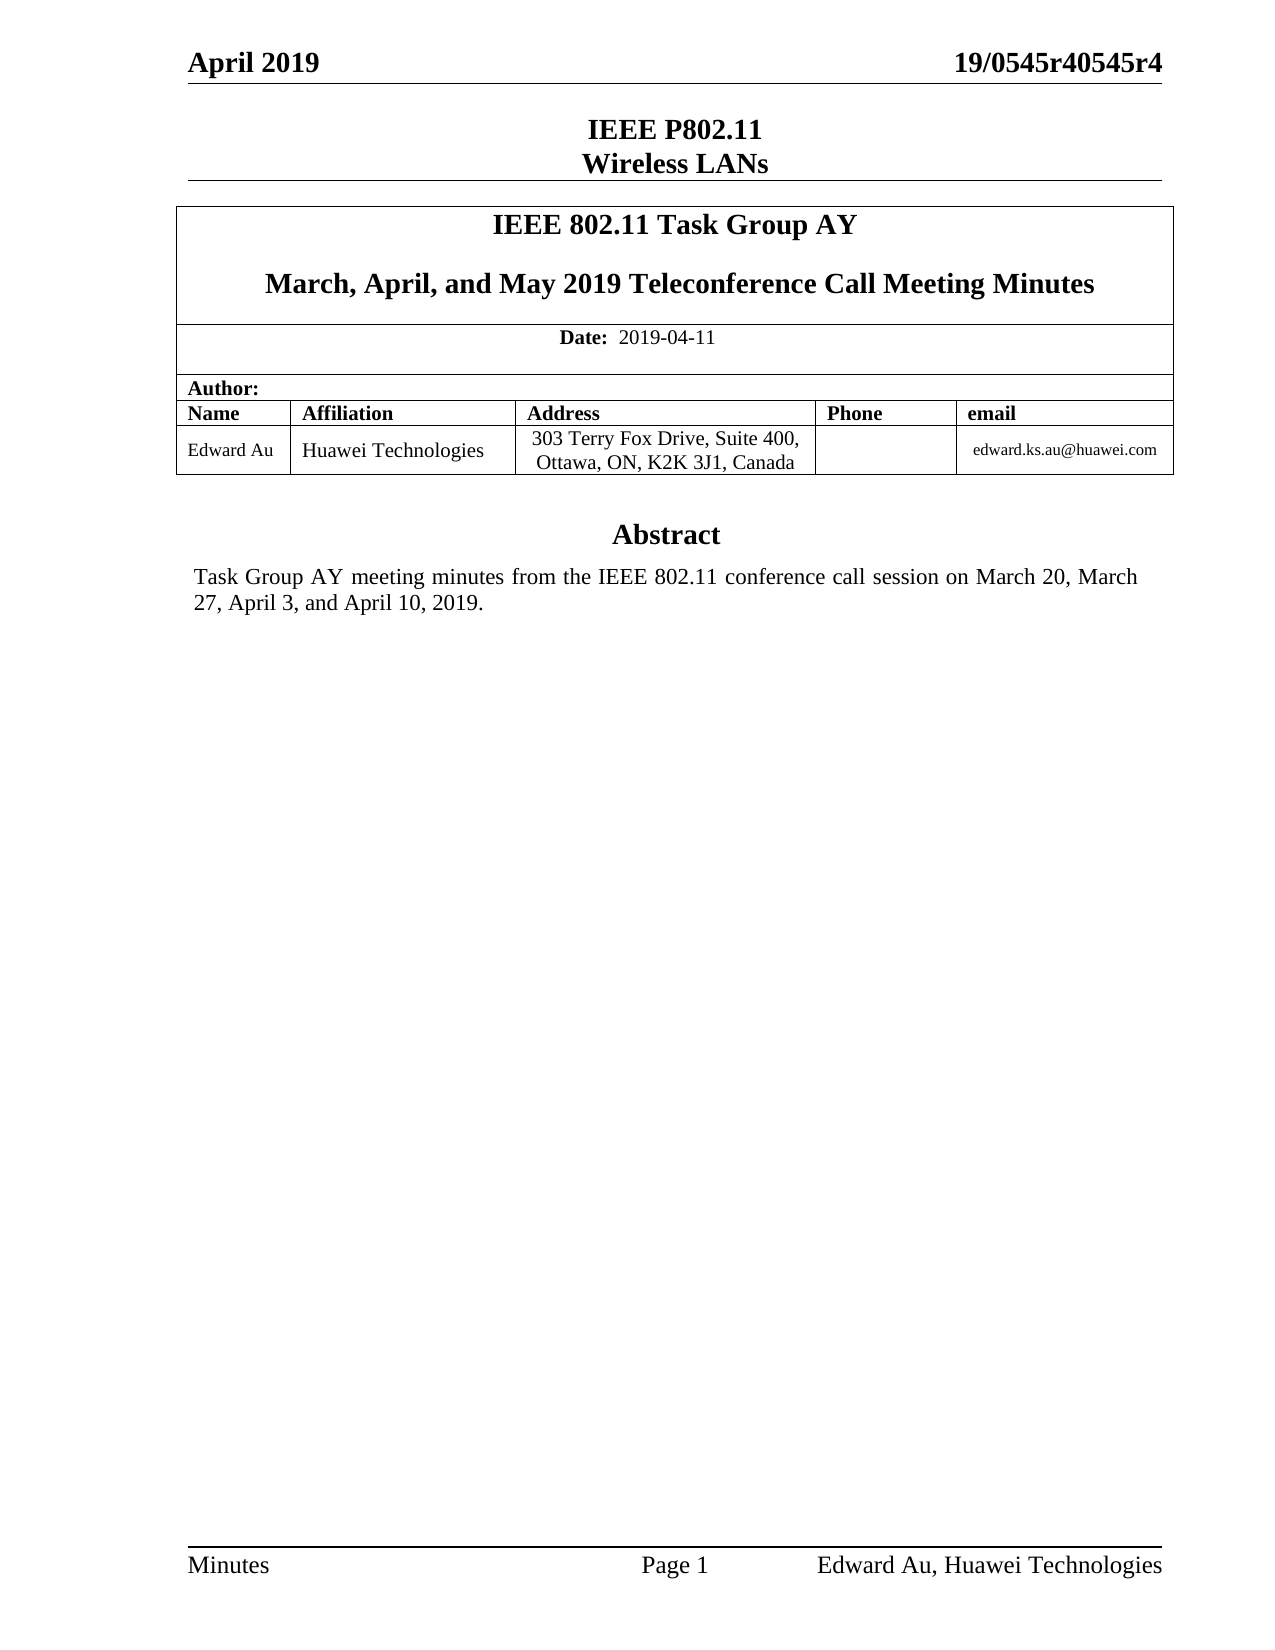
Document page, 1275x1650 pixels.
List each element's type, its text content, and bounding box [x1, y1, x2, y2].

table_cell Huawei Technologies [291, 426, 515, 474]
table_cell email [957, 401, 1173, 424]
table_header IEEE 802.11 Task Group AY March, April, and May 2019 Teleconference Call Meeting Minutes [177, 207, 1173, 324]
table_cell Phone [816, 401, 956, 424]
table_cell Name [177, 401, 290, 424]
text IEEE P802.11 Wireless LANs [187, 112, 1162, 181]
table_cell Affiliation [291, 401, 515, 424]
table_cell Date: 2019-04-11 [177, 325, 1173, 374]
table_cell [816, 426, 956, 474]
table_cell Address [516, 401, 815, 424]
table_cell Edward Au [177, 426, 290, 474]
table_cell Author: [177, 375, 1173, 399]
table_cell 303 Terry Fox Drive, Suite 400, Ottawa, ON, K2K 3J1, Canada [516, 426, 815, 474]
table_cell edward.ks.au@huawei.com [957, 426, 1173, 474]
